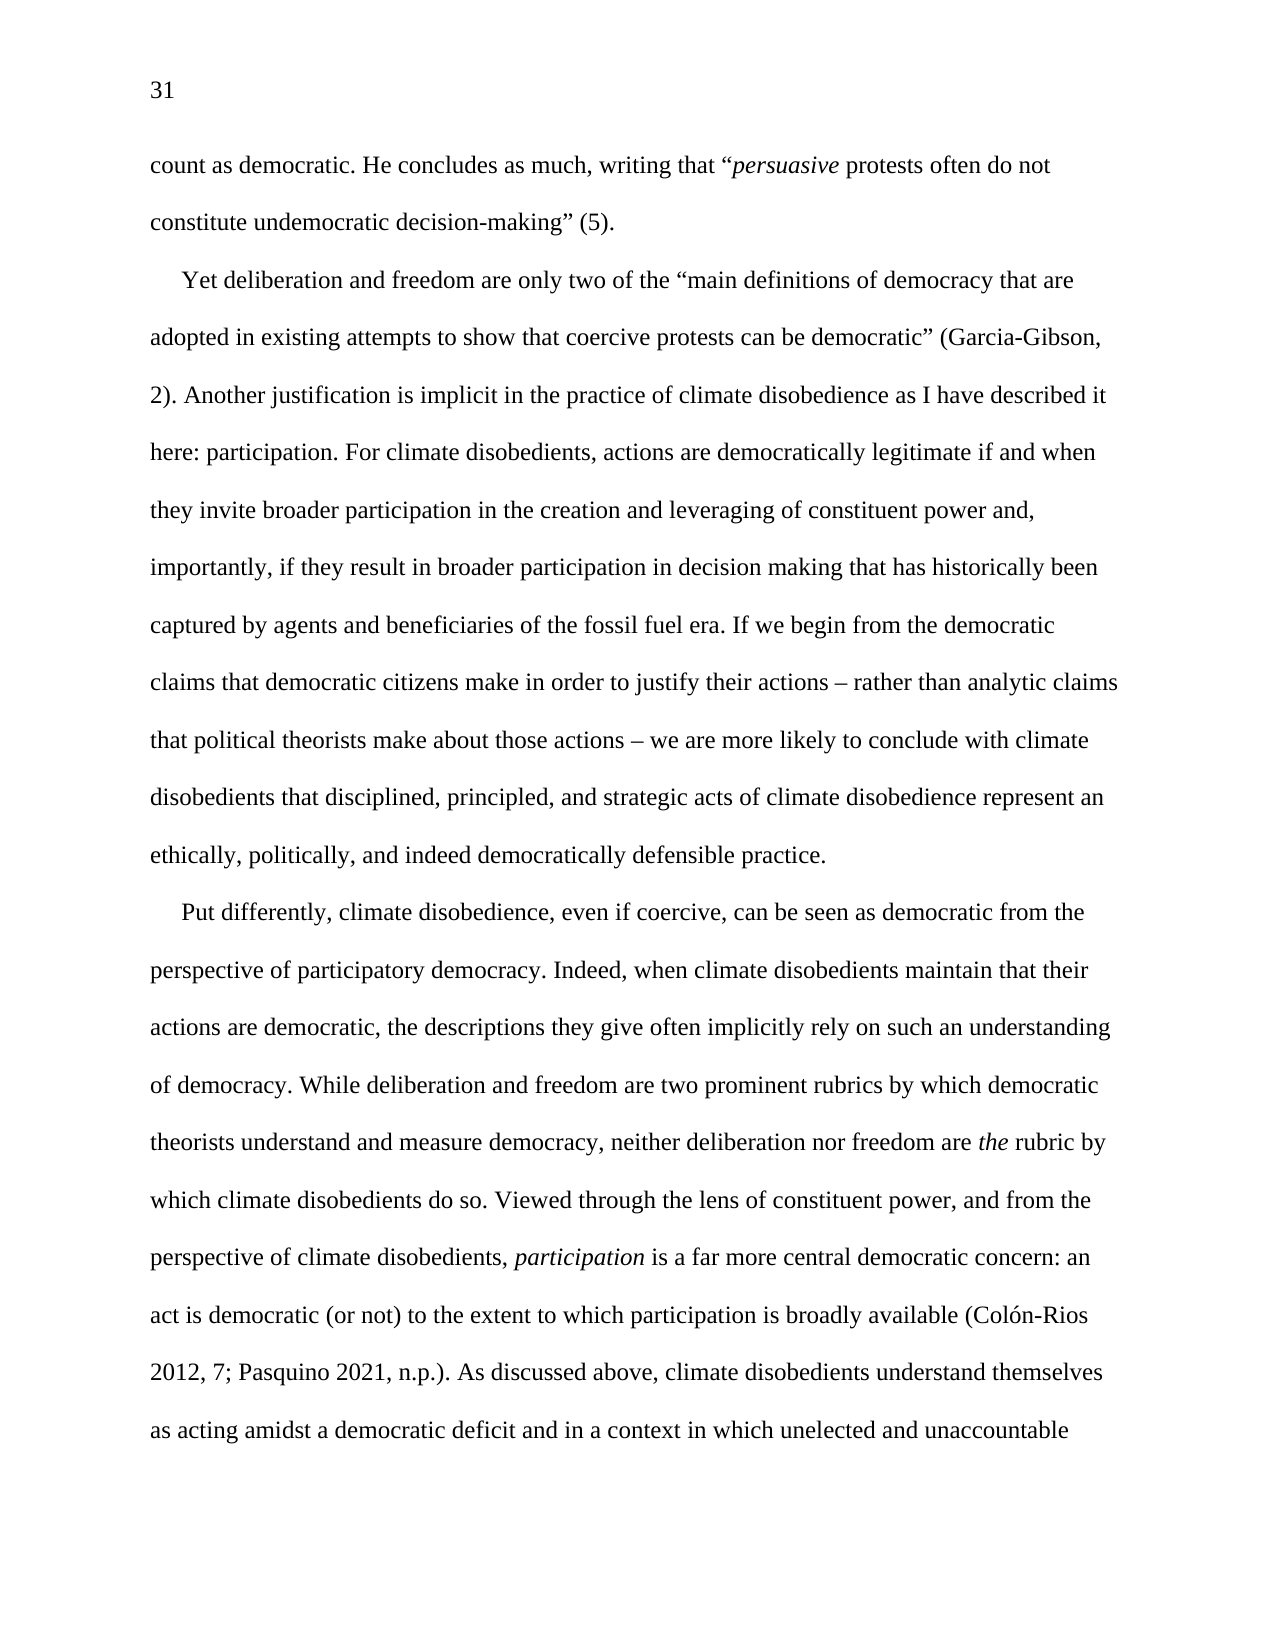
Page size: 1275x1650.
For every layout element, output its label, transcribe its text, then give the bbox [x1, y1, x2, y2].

text Yet deliberation and freedom are only two of the “main definitions of democracy that are adopted in existing attempts to show that coercive protests can be democratic” (Garcia-Gibson, 2). Another justification is implicit in the practice of climate disobedience as I have described it here: participation. For climate disobedients, actions are democratically legitimate if and when they invite broader participation in the creation and leveraging of constituent power and, importantly, if they result in broader participation in decision making that has historically been captured by agents and beneficiaries of the fossil fuel era. If we begin from the democratic claims that democratic citizens make in order to justify their actions – rather than analytic claims that political theorists make about those actions – we are more likely to conclude with climate disobedients that disciplined, principled, and strategic acts of climate disobedience represent an ethically, politically, and indeed democratically defensible practice. [150, 265, 1125, 869]
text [150, 897, 1125, 1444]
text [150, 150, 1125, 236]
